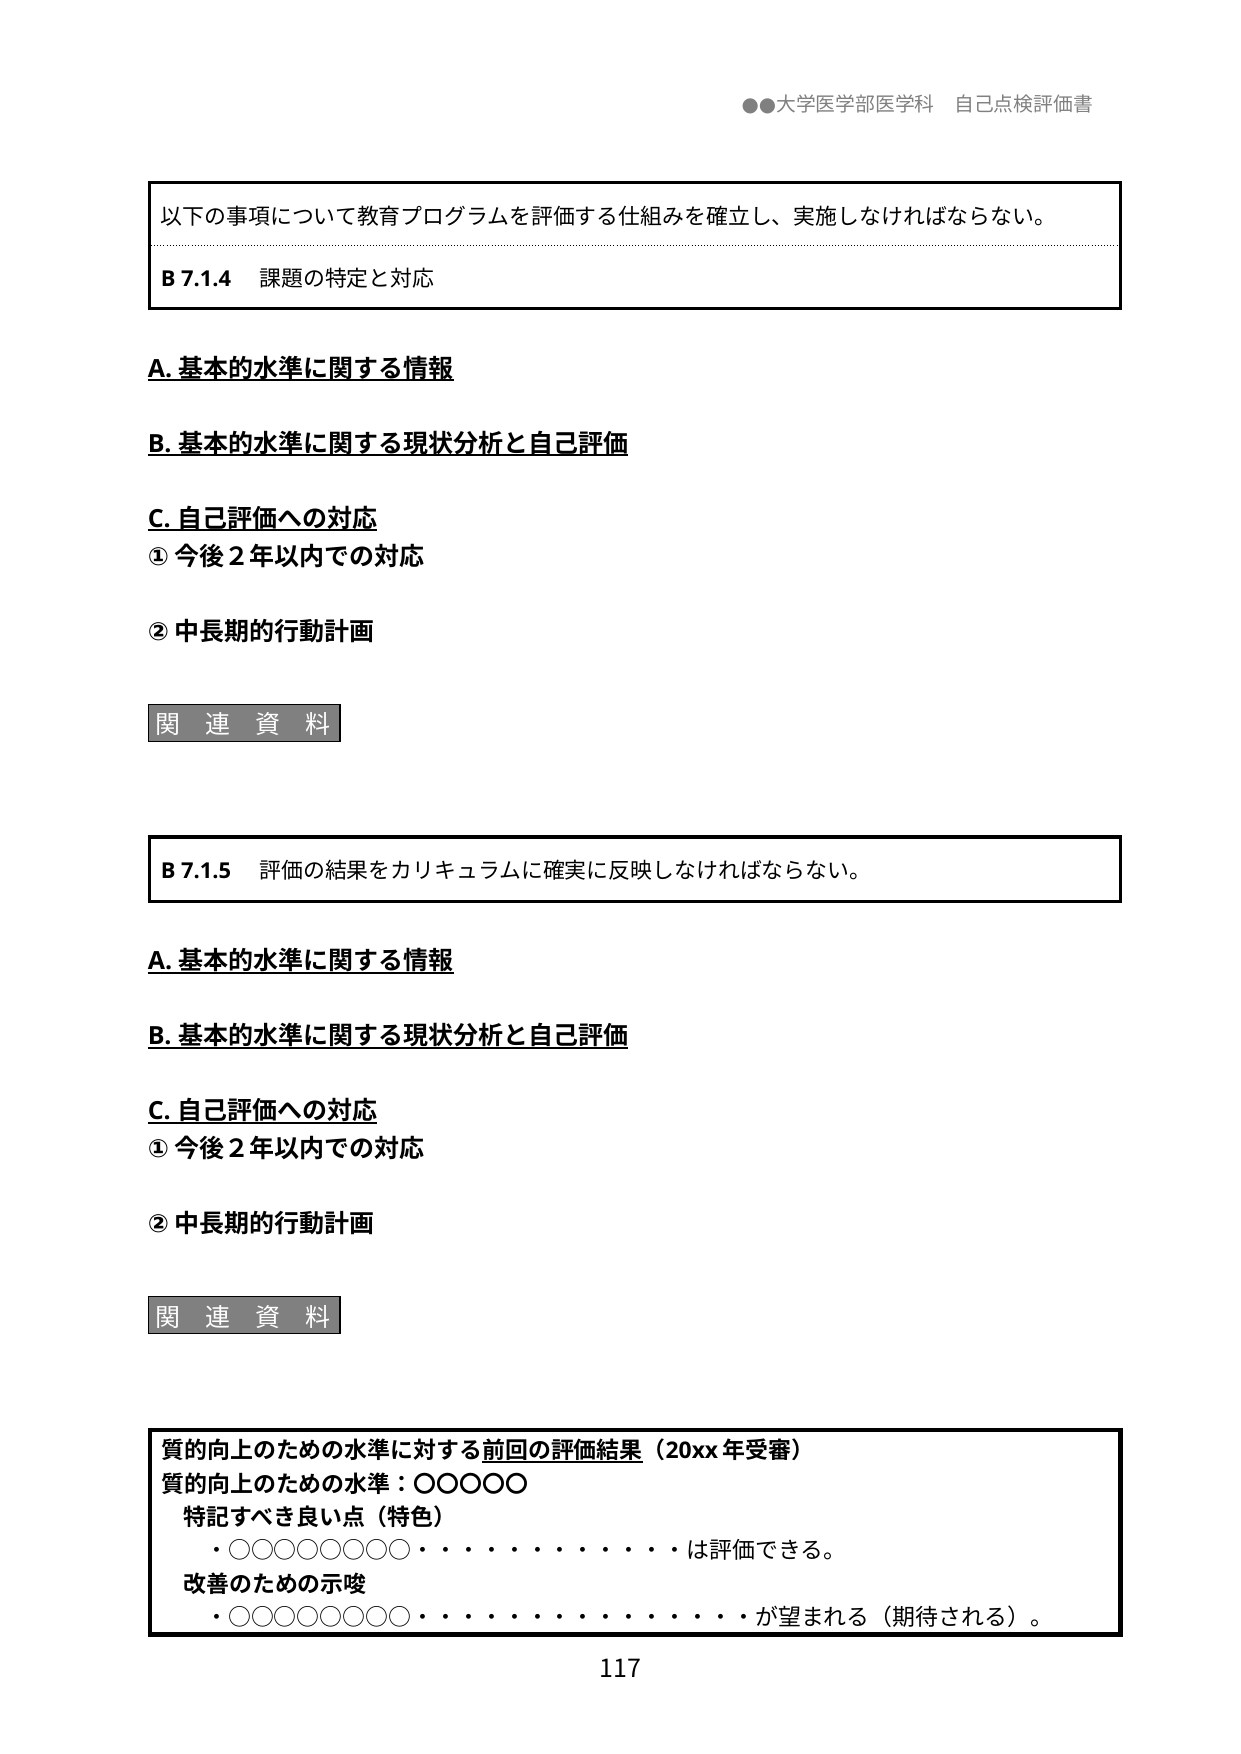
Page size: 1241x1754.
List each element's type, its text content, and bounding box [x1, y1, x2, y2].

table_header 質的向上のための水準に対する前回の評価結果（20xx年受審） 質的向上のための水準：〇〇〇〇〇 特記すべき良い点（特色） ・○○○○○○○○・・・・・・・・・・・・は評価できる。 改善のための示唆 ・○○○○○○○○・・・・・・・・・・・・・・・が望まれる（期待される）。 [152, 1432, 1118, 1632]
text A. 基本的水準に関する情報 [148, 940, 1092, 978]
text ①今後２年以内での対応 [148, 1128, 1093, 1165]
text ①今後２年以内での対応 [148, 535, 1093, 573]
text B. 基本的水準に関する現状分析と自己評価 [148, 1015, 1092, 1053]
text 関 連 資 料/ [148, 685, 1092, 760]
text ②中長期的行動計画 [148, 610, 1093, 648]
table_header B 7.1.5 評価の結果をカリキュラムに確実に反映しなければならない。 [151, 839, 1119, 899]
table_cell B 7.1.4 課題の特定と対応 [151, 245, 1119, 307]
text 関 連 資 料/ [148, 1278, 1092, 1353]
text C. 自己評価への対応 [148, 1090, 1092, 1128]
table_header 以下の事項について教育プログラムを評価する仕組みを確立し、実施しなければならない。 [151, 184, 1119, 245]
text C. 自己評価への対応 [148, 498, 1092, 535]
text B. 基本的水準に関する現状分析と自己評価 [148, 423, 1092, 460]
text ②中長期的行動計画 [148, 1203, 1093, 1240]
text A. 基本的水準に関する情報 [148, 348, 1092, 385]
